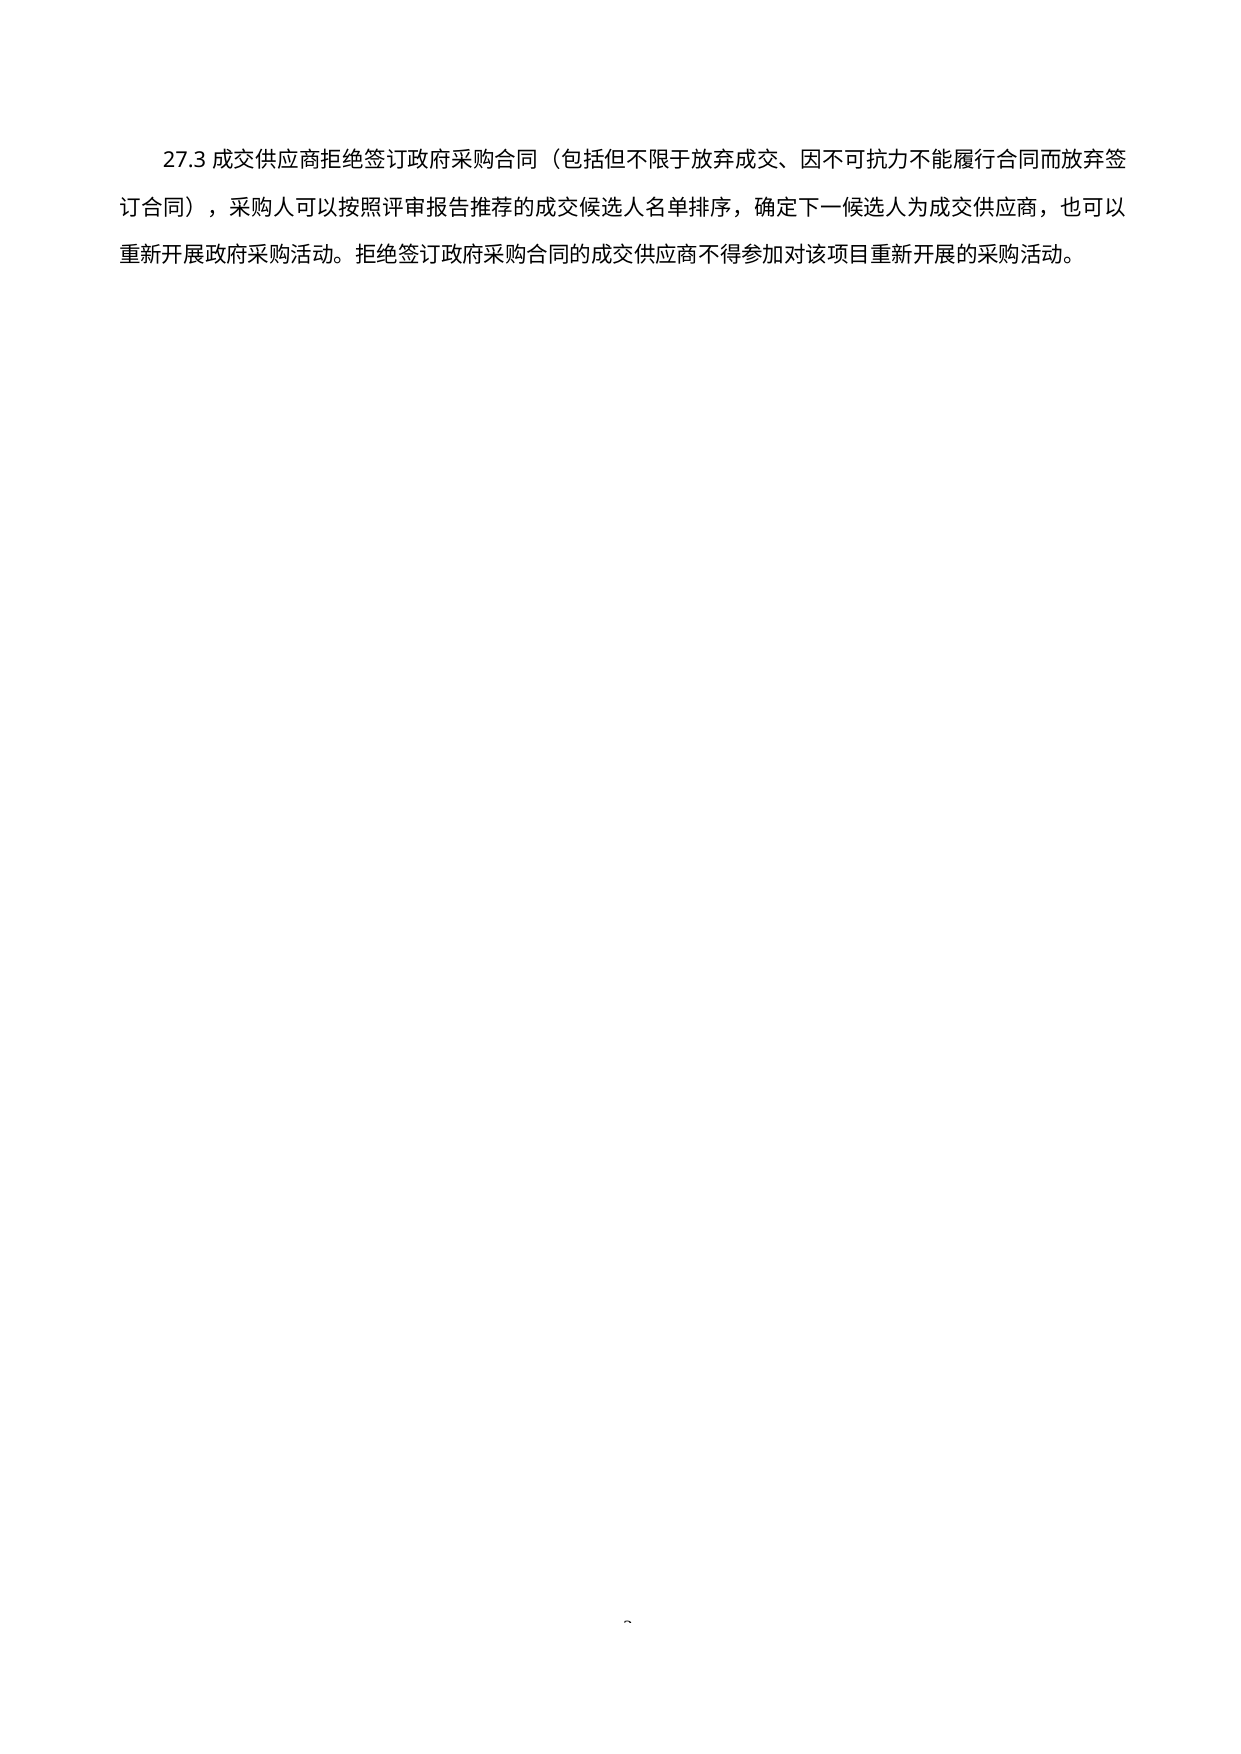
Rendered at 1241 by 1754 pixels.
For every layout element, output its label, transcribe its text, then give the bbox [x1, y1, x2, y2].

list 成交供应商拒绝签订政府采购合同（包括但不限于放弃成交、因不可抗力不能履行合同而放弃签订合同），采购人可以按照评审报告推荐的成交候选人名单排序，确定下一候选人为成交供应商，也可以重新开展政府采购活动。拒绝签订政府采购合同的成交供应商不得参加对该项目重新开展的采购活动。 [119, 142, 1128, 269]
